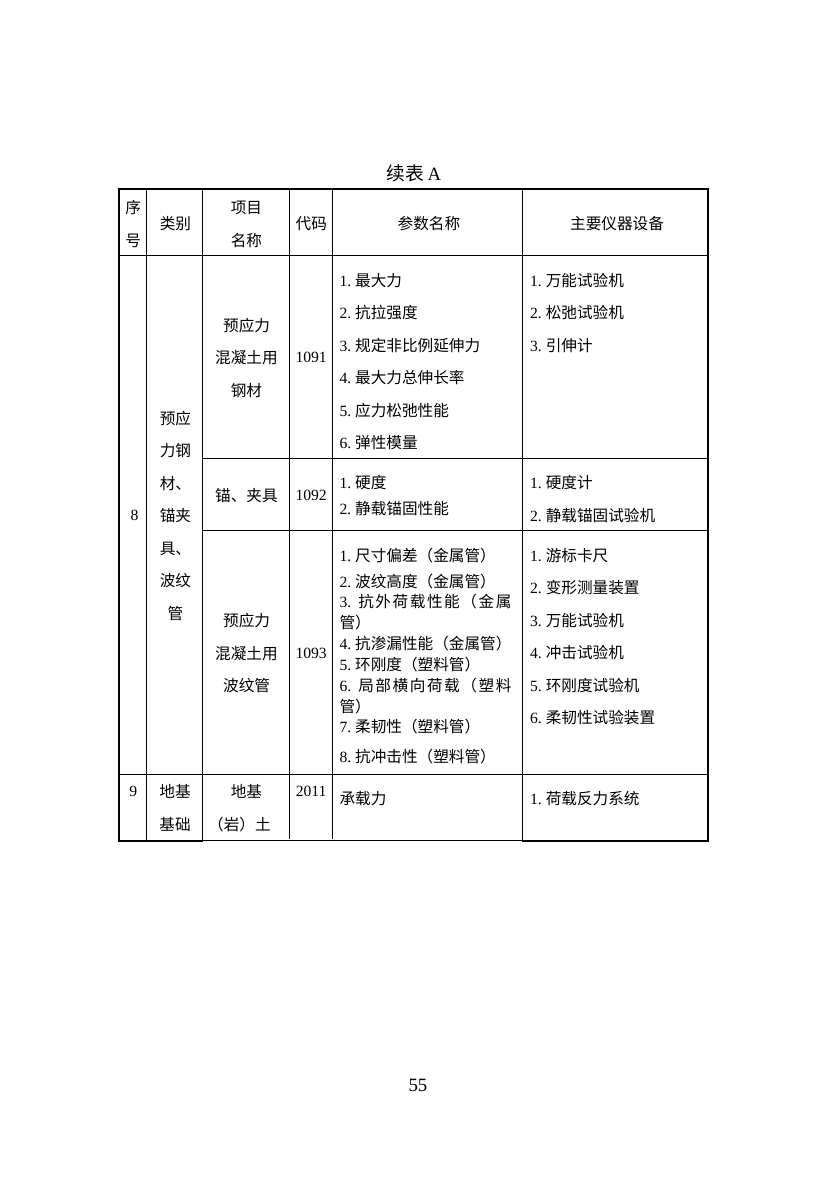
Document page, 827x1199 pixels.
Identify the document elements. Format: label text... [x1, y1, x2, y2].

table_cell 1091 [290, 256, 332, 458]
table_cell 地基 基础 工程 [147, 775, 202, 840]
table_cell 1. 万能试验机 2. 松弛试验机 3. 引伸计 [523, 256, 707, 458]
table_header 代码 [290, 190, 332, 255]
table_cell 1093 [290, 531, 332, 774]
table_cell 1. 硬度计 2. 静载锚固试验机 [523, 459, 707, 530]
text 续表A [106, 156, 720, 188]
table_header 序号 [120, 190, 146, 255]
table_header 主要仪器设备 [523, 190, 707, 255]
table_cell 1. 硬度 2. 静载锚固性能 [333, 459, 522, 530]
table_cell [523, 775, 707, 840]
table_cell 锚、夹具 [203, 459, 289, 530]
table_cell 8 [120, 256, 146, 774]
table_header 类别 [147, 190, 202, 255]
table_cell 预应力 混凝土用 钢材 [203, 256, 289, 458]
table_cell 1. 游标卡尺 2. 变形测量装置 3. 万能试验机 4. 冲击试验机 5. 环刚度试验机 6. 柔韧性试验装置 [523, 531, 707, 774]
table_cell 地基 （岩）土 [203, 775, 289, 840]
table_header 项目 名称 [203, 190, 289, 255]
table_cell 2011 [289, 775, 332, 840]
table_cell 预应力 混凝土用 波纹管 [203, 531, 289, 774]
table_header 参数名称 [333, 190, 522, 255]
table_cell 承载力 [332, 775, 522, 840]
table_cell 1. 最大力 2. 抗拉强度 3. 规定非比例延伸力 4. 最大力总伸长率 5. 应力松弛性能 6. 弹性模量 [333, 256, 522, 458]
table_cell 预应力钢材、锚夹具、波纹管 [147, 256, 202, 774]
table_cell 1092 [290, 459, 332, 530]
table_cell 1. 尺寸偏差（金属管） 2. 波纹高度（金属管） 3. 抗外荷载性能（金属管） 4. 抗渗漏性能（金属管） 5. 环刚度（塑料管） 6. 局部横向荷载（塑料管） 7. 柔韧性（塑料管） 8. 抗冲击性（塑料管） [333, 531, 522, 774]
table_cell 9 [120, 775, 146, 840]
